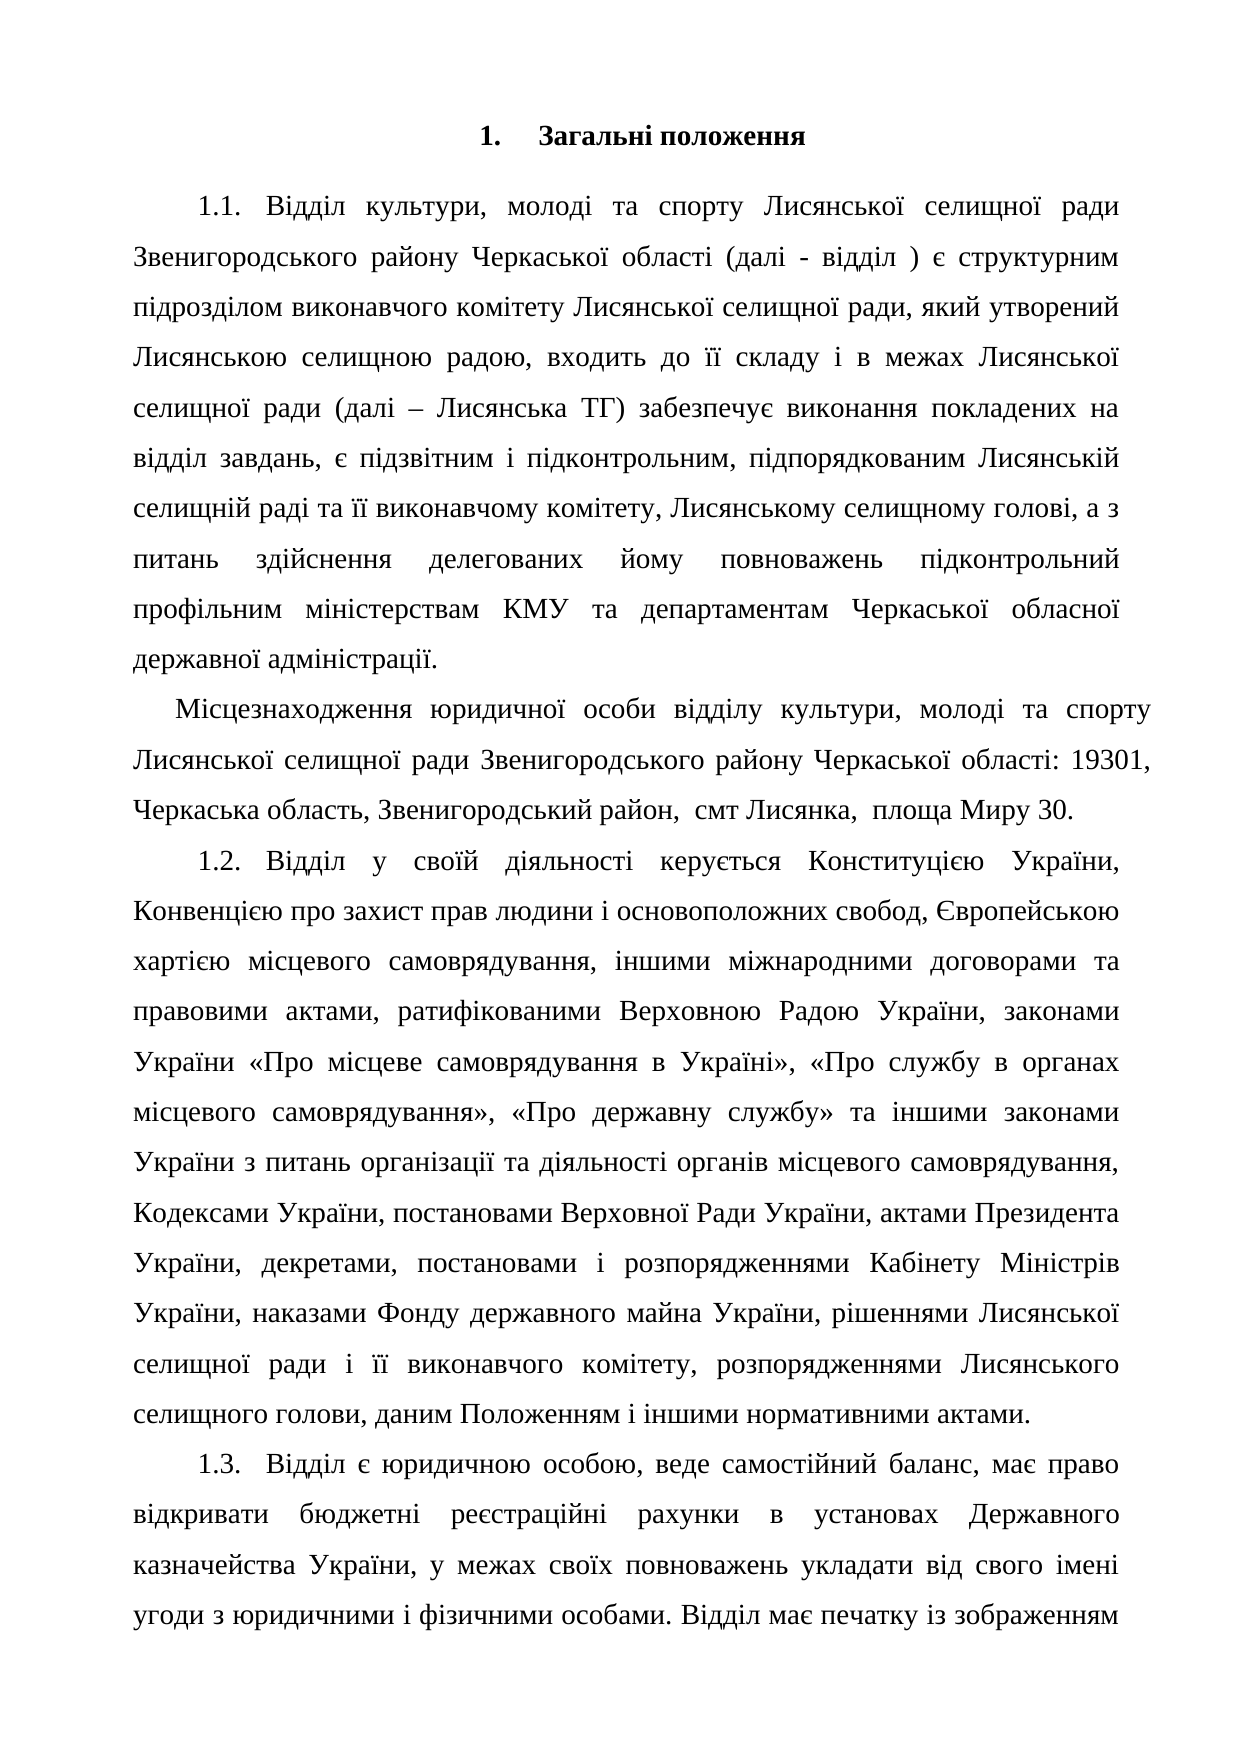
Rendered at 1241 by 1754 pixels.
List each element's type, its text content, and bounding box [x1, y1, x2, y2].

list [133, 1446, 1120, 1631]
list Загальні положення [133, 118, 1152, 152]
text Місцезнаходження юридичної особи відділу культури, молоді та спорту Лисянської селищної ради Звенигородського району Черкаської області: 19301, Черкаська область, Звенигородський район, смт Лисянка, площа Миру 30. [133, 692, 1152, 826]
list Відділ культури, молоді та спорту Лисянської селищної ради Звенигородського району Черкаської області (далі - відділ ) є структурним підрозділом виконавчого комітету Лисянської селищної ради, який утворений Лисянською селищною радою, входить до її складу і в межах Лисянської селищної ради (далі – Лисянська ТГ) забезпечує виконання покладених на відділ завдань, є підзвітним і підконтрольним, підпорядкованим Лисянській селищній раді та її виконавчому комітету, Лисянському селищному голові, а з питань здійснення делегованих йому повноважень підконтрольний профільним міністерствам КМУ та департаментам Черкаської обласної державної адміністрації. [133, 188, 1120, 675]
list Відділ у своїй діяльності керується Конституцією України, Конвенцією про захист прав людини і основоположних свобод, Європейською хартією місцевого самоврядування, іншими міжнародними договорами та правовими актами, ратифікованими Верховною Радою України, законами України «Про місцеве самоврядування в Україні», «Про службу в органах місцевого самоврядування», «Про державну службу» та іншими законами України з питань організації та діяльності органів місцевого самоврядування, Кодексами України, постановами Верховної Ради України, актами Президента України, декретами, постановами і розпорядженнями Кабінету Міністрів України, наказами Фонду державного майна України, рішеннями Лисянської селищної ради і її виконавчого комітету, розпорядженнями Лисянського селищного голови, даним Положенням і іншими нормативними актами. [133, 843, 1120, 1429]
